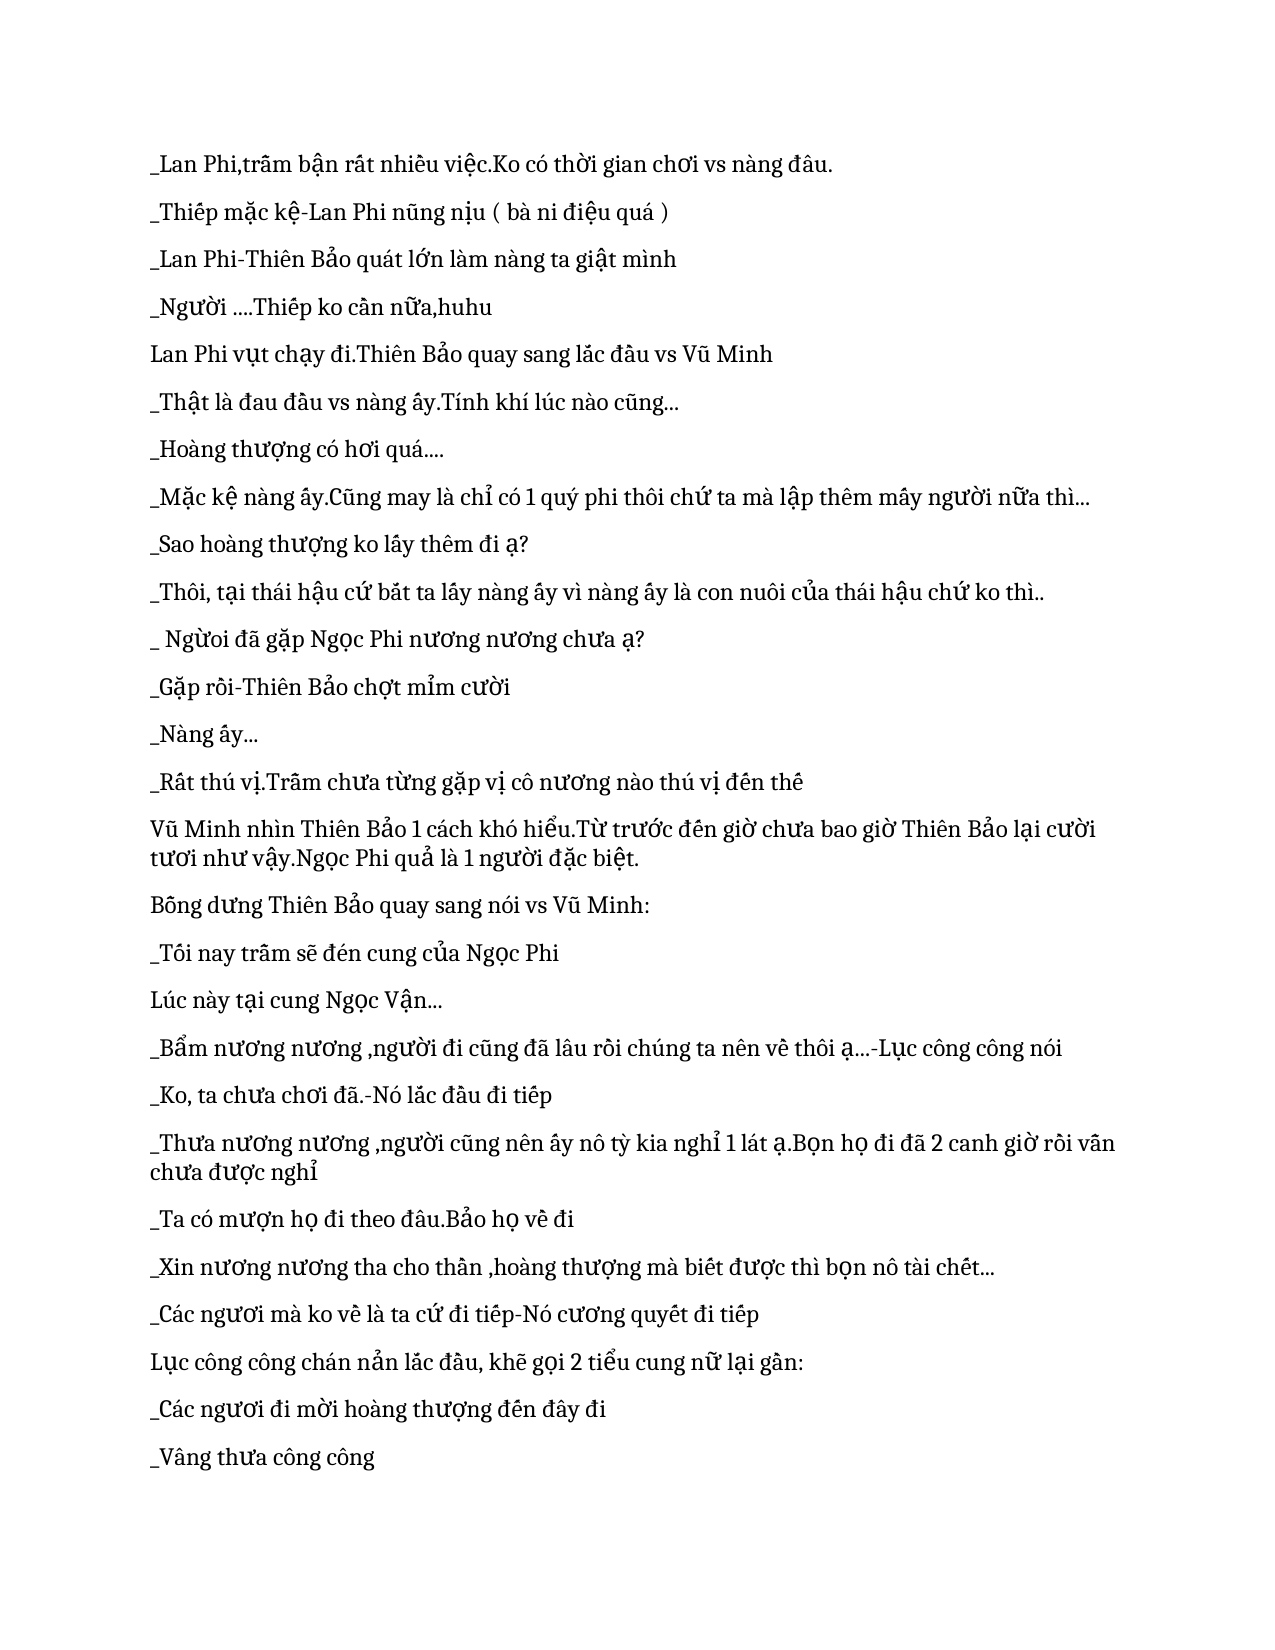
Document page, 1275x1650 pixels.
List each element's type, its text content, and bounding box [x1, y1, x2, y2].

text _Xin nương nương tha cho thần ,hoàng thượng mà biết được thì bọn nô tài chết... [150, 1252, 1125, 1281]
text _Các ngươi mà ko về là ta cứ đi tiếp-Nó cương quyết đi tiếp [150, 1300, 1125, 1329]
text _ Ngừoi đã gặp Ngọc Phi nương nương chưa ạ? [150, 625, 1125, 654]
text _Thật là đau đầu vs nàng ấy.Tính khí lúc nào cũng... [150, 387, 1125, 416]
text _Thiếp mặc kệ-Lan Phi nũng nịu ( bà ni điệu quá ) [150, 197, 1125, 226]
text _Tối nay trẫm sẽ đén cung của Ngọc Phi [150, 939, 1125, 967]
text Lúc này tại cung Ngọc Vận... [150, 986, 1125, 1015]
text _Gặp rồi-Thiên Bảo chợt mỉm cười [150, 672, 1125, 701]
text _Lan Phi-Thiên Bảo quát lớn làm nàng ta giật mình [150, 245, 1125, 274]
text _Người ....Thiếp ko cần nữa,huhu [150, 292, 1125, 321]
text _Thôi, tại thái hậu cứ bắt ta lấy nàng ấy vì nàng ấy là con nuôi của thái hậu chứ ko thì.. [150, 577, 1125, 606]
text _Nàng ấy... [150, 720, 1125, 749]
text Bỗng dưng Thiên Bảo quay sang nói vs Vũ Minh: [150, 891, 1125, 920]
text Lục công công chán nản lắc đầu, khẽ gọi 2 tiểu cung nữ lại gần: [150, 1347, 1125, 1376]
text _Các ngươi đi mời hoàng thượng đến đây đi [150, 1395, 1125, 1424]
text _Hoàng thượng có hơi quá.... [150, 435, 1125, 464]
text _Bẩm nương nương ,người đi cũng đã lâu rồi chúng ta nên về thôi ạ...-Lục công công nói [150, 1034, 1125, 1062]
text _Ta có mượn họ đi theo đâu.Bảo họ về đi [150, 1205, 1125, 1234]
text _Sao hoàng thượng ko lấy thêm đi ạ? [150, 530, 1125, 559]
text _Ko, ta chưa chơi đã.-Nó lắc đầu đi tiếp [150, 1081, 1125, 1110]
text _Mặc kệ nàng ấy.Cũng may là chỉ có 1 quý phi thôi chứ ta mà lập thêm mấy người nữa thì... [150, 482, 1125, 511]
text _Thưa nương nương ,người cũng nên ấy nô tỳ kia nghỉ 1 lát ạ.Bọn họ đi đã 2 canh giờ rồi vẫn chưa được nghỉ [150, 1129, 1125, 1186]
text _Rất thú vị.Trẫm chưa từng gặp vị cô nương nào thú vị đến thế [150, 767, 1125, 796]
text Lan Phi vụt chạy đi.Thiên Bảo quay sang lắc đầu vs Vũ Minh [150, 340, 1125, 369]
text _Vâng thưa công công [150, 1442, 1125, 1471]
text Vũ Minh nhìn Thiên Bảo 1 cách khó hiểu.Từ trước đến giờ chưa bao giờ Thiên Bảo lại cười tươi như vậy.Ngọc Phi quả là 1 người đặc biệt. [150, 815, 1125, 872]
text _Lan Phi,trẫm bận rất nhiều việc.Ko có thời gian chơi vs nàng đâu. [150, 150, 1125, 179]
